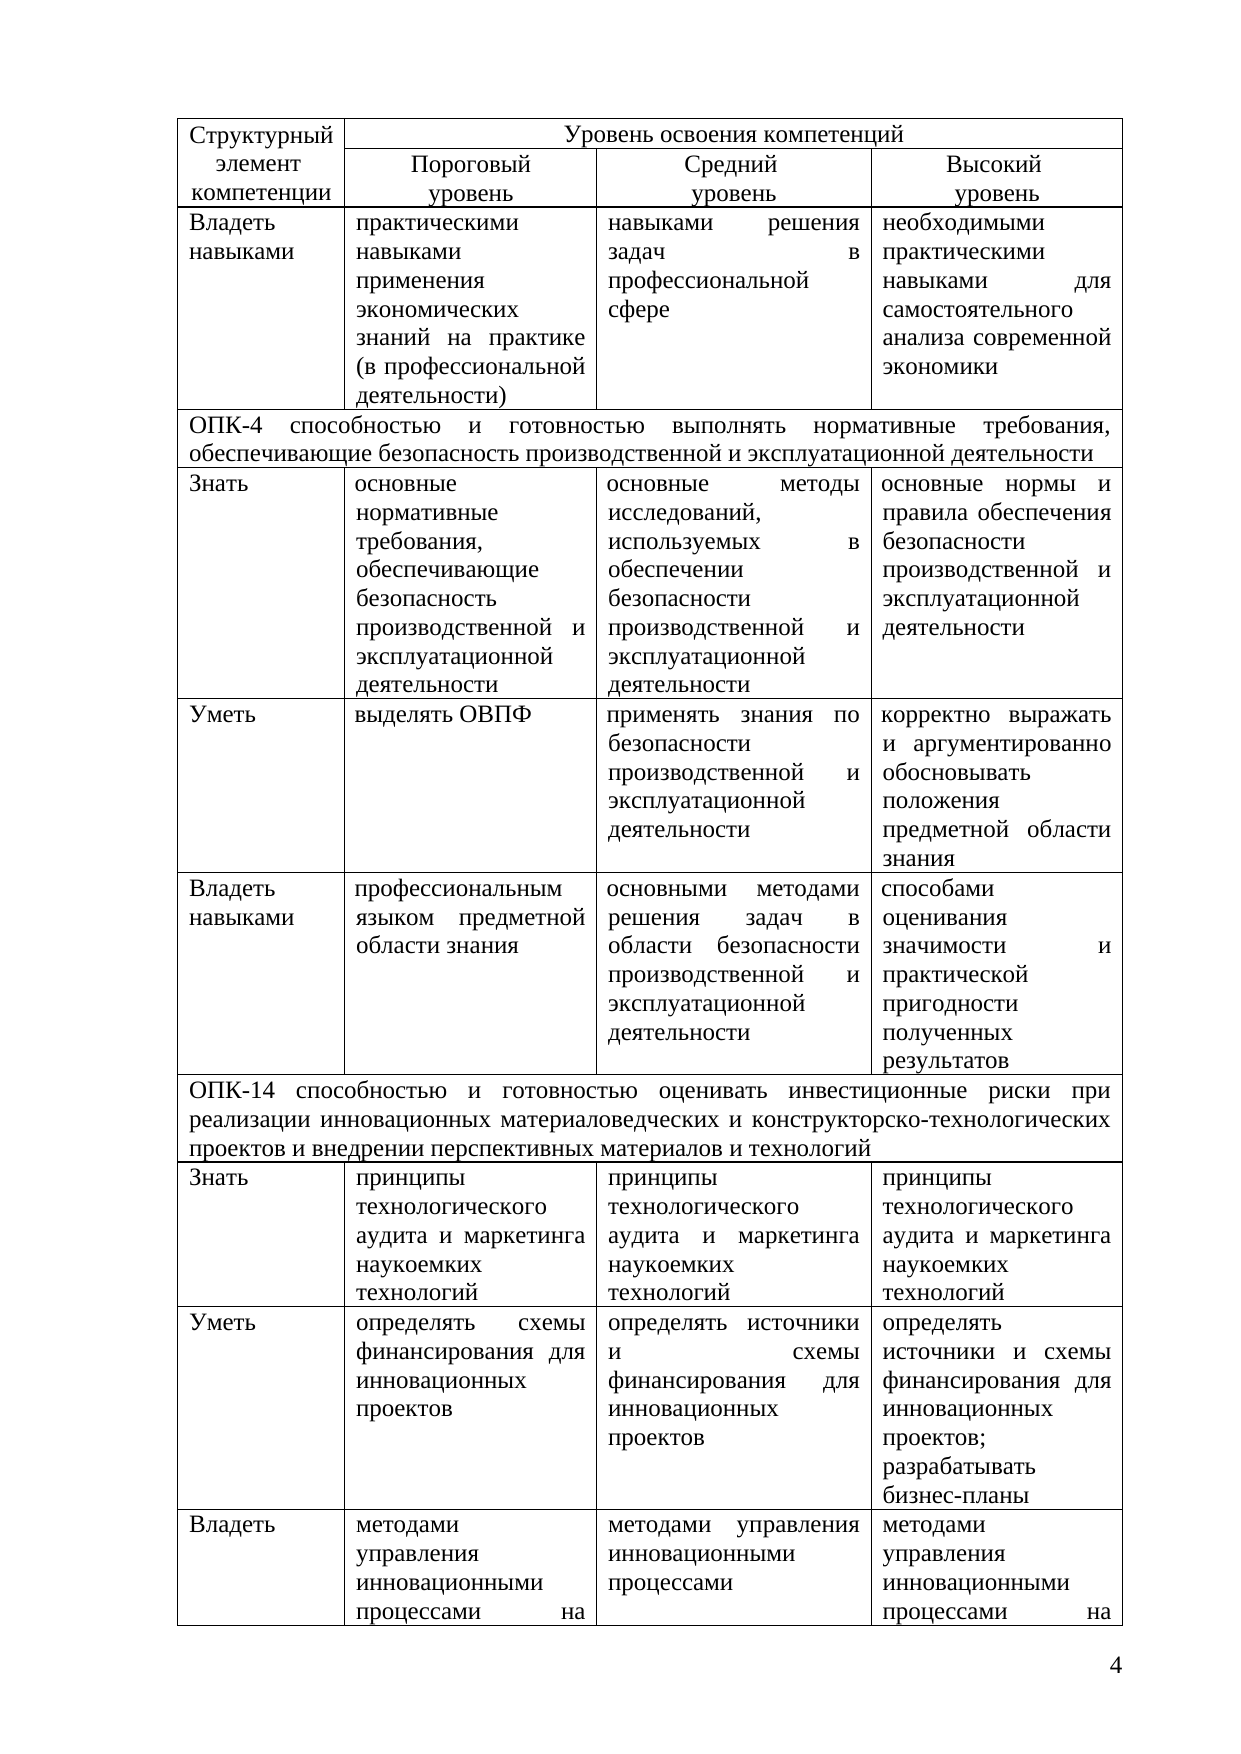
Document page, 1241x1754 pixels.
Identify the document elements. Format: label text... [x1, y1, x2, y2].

table_cell ОПК-14 способностью и готовностью оценивать инвестиционные риски при реализации инновационных материаловедческих и конструкторско-технологических проектов и внедрении перспективных материалов и технологий [178, 1075, 1122, 1161]
table_cell основными методами решения задач в области безопасности производственной и эксплуатационной деятельности [597, 873, 871, 1074]
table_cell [597, 1510, 871, 1624]
table_cell Владеть навыками [178, 873, 344, 1074]
table_cell профессиональным языком предметной области знания [345, 873, 596, 1074]
table_cell определять источники и схемы финансирования для инновационных проектов [597, 1307, 871, 1508]
table_cell Уметь [178, 1307, 344, 1508]
table_cell Уметь [178, 699, 344, 872]
table_cell выделять ОВПФ [345, 699, 596, 872]
table_cell принципы технологического аудита и маркетинга наукоемких технологий [597, 1163, 871, 1306]
table_cell навыками решения задач в профессиональной сфере [597, 208, 871, 409]
table_header Структурный элемент компетенции [178, 119, 344, 206]
table_cell Владеть [178, 1510, 344, 1624]
table_header Уровень освоения компетенций [345, 119, 1122, 148]
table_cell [872, 1510, 1122, 1624]
table_cell Средний уровень [597, 149, 871, 206]
table_cell корректно выражать и аргументированно обосновывать положения предметной области знания [872, 699, 1122, 872]
table_cell Знать [178, 1163, 344, 1306]
table_cell Владеть навыками [178, 208, 344, 409]
table_cell основные нормы и правила обеспечения безопасности производственной и эксплуатационной деятельности [872, 468, 1122, 698]
table_cell Высокий уровень [872, 149, 1122, 206]
table_cell практическими навыками применения экономических знаний на практике (в профессиональной деятельности) [345, 208, 596, 409]
table_cell Пороговый уровень [345, 149, 596, 206]
table_cell основные методы исследований, используемых в обеспечении безопасности производственной и эксплуатационной деятельности [597, 468, 871, 698]
table_cell способами оценивания значимости и практической пригодности полученных результатов [872, 873, 1122, 1074]
table_cell Знать [178, 468, 344, 698]
table_cell применять знания по безопасности производственной и эксплуатационной деятельности [597, 699, 871, 872]
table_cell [345, 1510, 596, 1624]
table_cell принципы технологического аудита и маркетинга наукоемких технологий [345, 1163, 596, 1306]
table_cell принципы технологического аудита и маркетинга наукоемких технологий [872, 1163, 1122, 1306]
table_cell ОПК-4 способностью и готовностью выполнять нормативные требования, обеспечивающие безопасность производственной и эксплуатационной деятельности [178, 410, 1122, 467]
table_cell определять схемы финансирования для инновационных проектов [345, 1307, 596, 1508]
table_cell необходимыми практическими навыками для самостоятельного анализа современной экономики [872, 208, 1122, 409]
table_cell определять источники и схемы финансирования для инновационных проектов; разрабатывать бизнес-планы [872, 1307, 1122, 1508]
table_cell основные нормативные требования, обеспечивающие безопасность производственной и эксплуатационной деятельности [345, 468, 596, 698]
